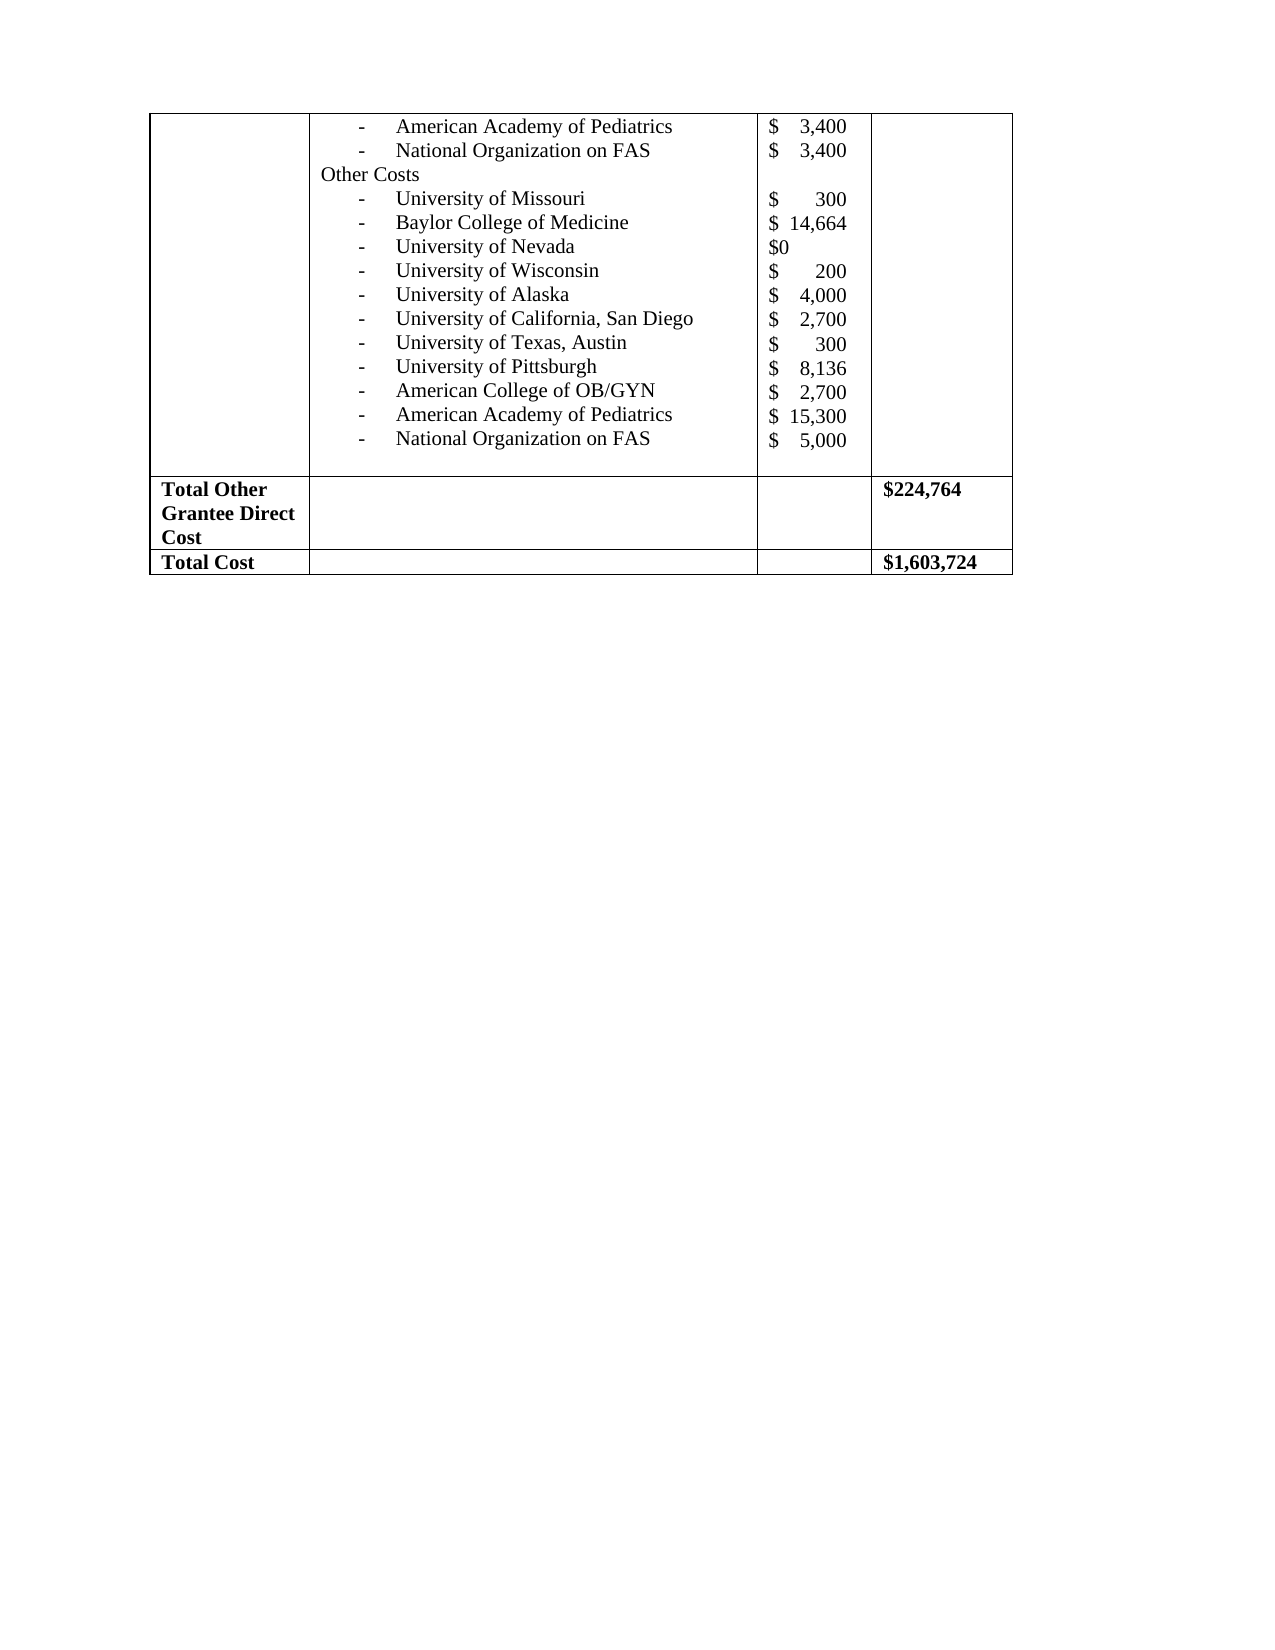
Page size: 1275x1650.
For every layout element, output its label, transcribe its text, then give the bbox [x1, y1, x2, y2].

table_cell Total Other Grantee Direct Cost [151, 477, 309, 549]
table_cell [758, 114, 871, 476]
table_cell [872, 114, 1012, 476]
table_cell $1,603,724 [872, 550, 1012, 574]
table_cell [310, 114, 757, 476]
table_cell [310, 477, 757, 549]
table_cell [758, 550, 871, 574]
table_cell [310, 550, 757, 574]
table_cell [758, 477, 871, 549]
table_cell Total Cost [151, 550, 309, 574]
table_cell $224,764 [872, 477, 1012, 549]
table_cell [151, 114, 309, 476]
